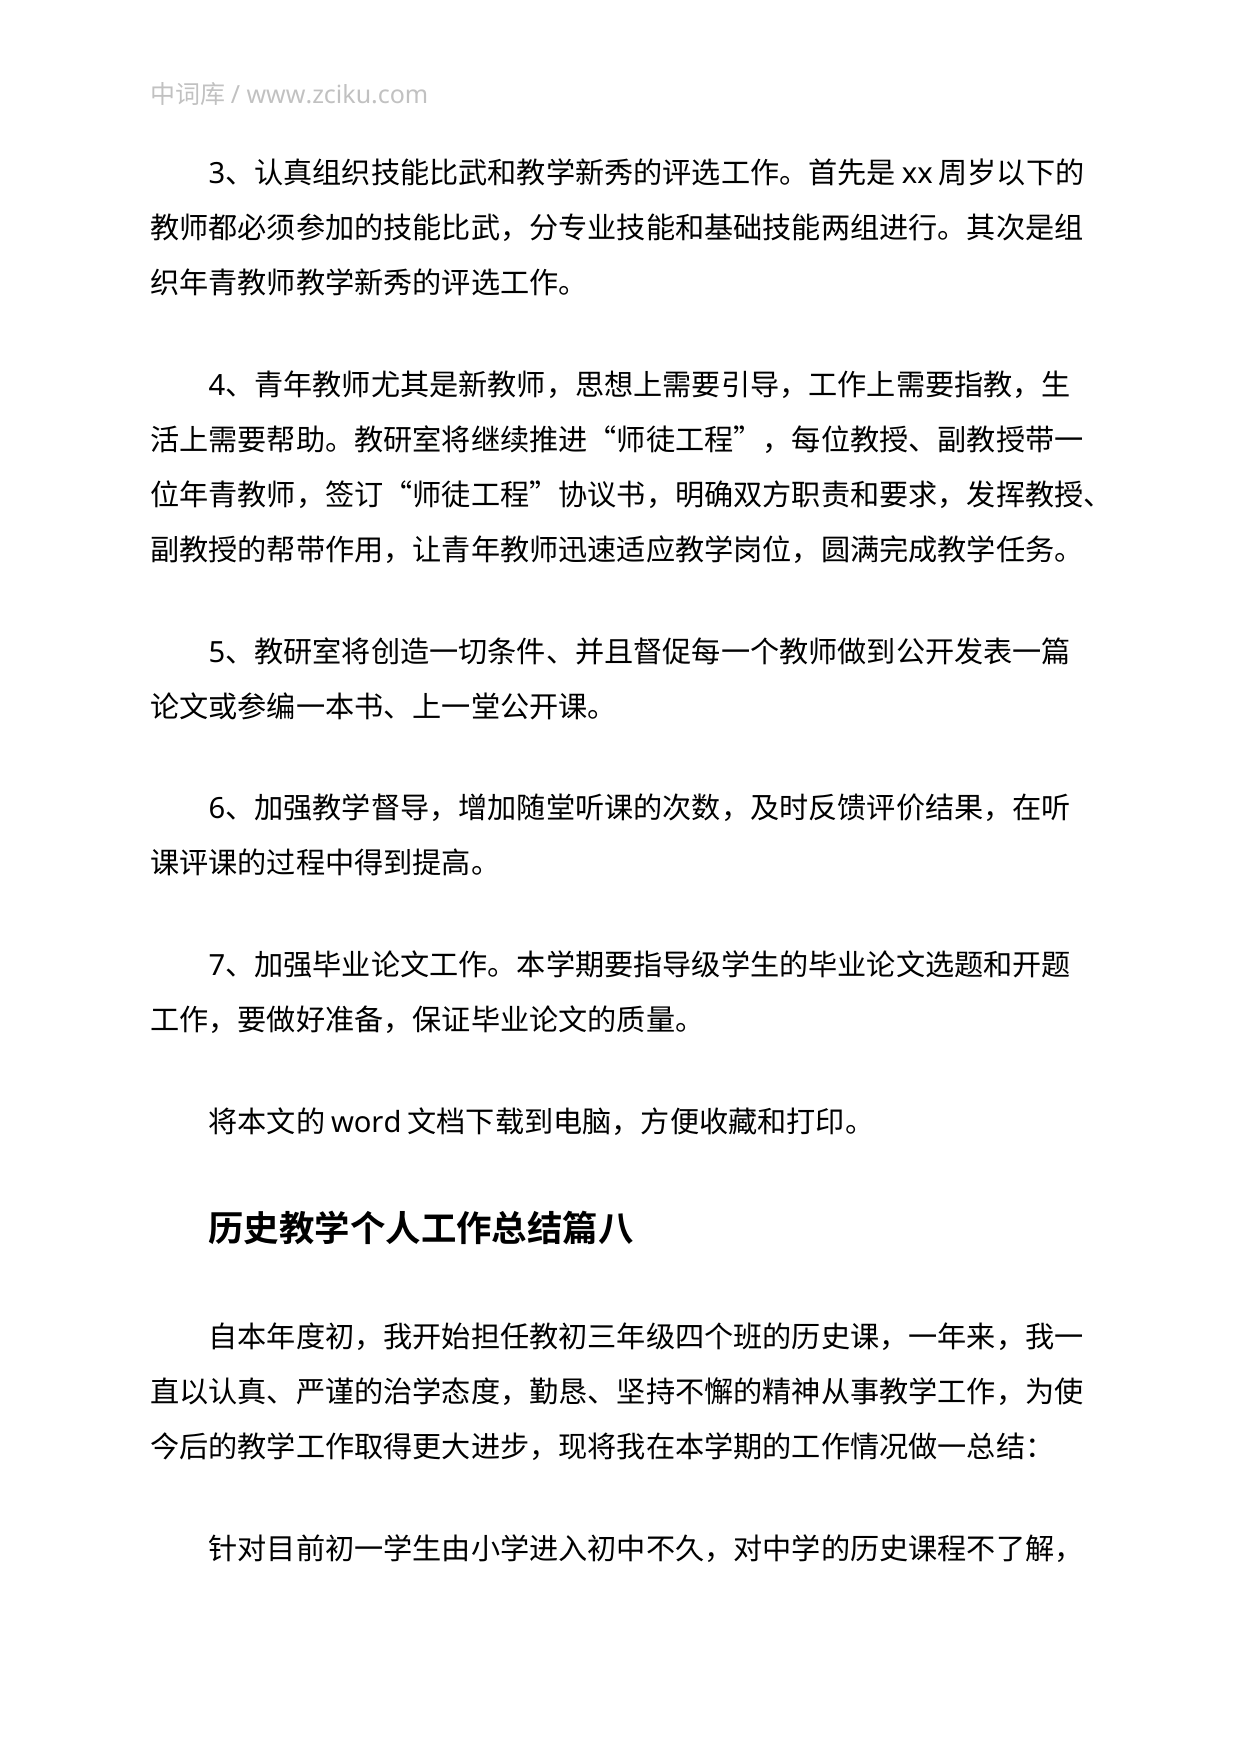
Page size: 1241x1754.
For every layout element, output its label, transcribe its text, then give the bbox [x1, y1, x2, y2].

text 3、认真组织技能比武和教学新秀的评选工作。首先是xx周岁以下的教师都必须参加的技能比武，分专业技能和基础技能两组进行。其次是组织年青教师教学新秀的评选工作。 [150, 150, 1090, 302]
text 历史教学个人工作总结篇八 [150, 1201, 1090, 1252]
text 5、教研室将创造一切条件、并且督促每一个教师做到公开发表一篇论文或参编一本书、上一堂公开课。 [150, 628, 1090, 726]
text 6、加强教学督导，增加随堂听课的次数，及时反馈评价结果，在听课评课的过程中得到提高。 [150, 785, 1090, 882]
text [150, 1526, 1090, 1568]
text 7、加强毕业论文工作。本学期要指导级学生的毕业论文选题和开题工作，要做好准备，保证毕业论文的质量。 [150, 942, 1090, 1039]
text 自本年度初，我开始担任教初三年级四个班的历史课，一年来，我一直以认真、严谨的治学态度，勤恳、坚持不懈的精神从事教学工作，为使今后的教学工作取得更大进步，现将我在本学期的工作情况做一总结： [150, 1314, 1090, 1466]
text 将本文的word文档下载到电脑，方便收藏和打印。 [150, 1098, 1090, 1141]
text 4、青年教师尤其是新教师，思想上需要引导，工作上需要指教，生活上需要帮助。教研室将继续推进“师徒工程”，每位教授、副教授带一位年青教师，签订“师徒工程”协议书，明确双方职责和要求，发挥教授、副教授的帮带作用，让青年教师迅速适应教学岗位，圆满完成教学任务。 [150, 362, 1090, 569]
